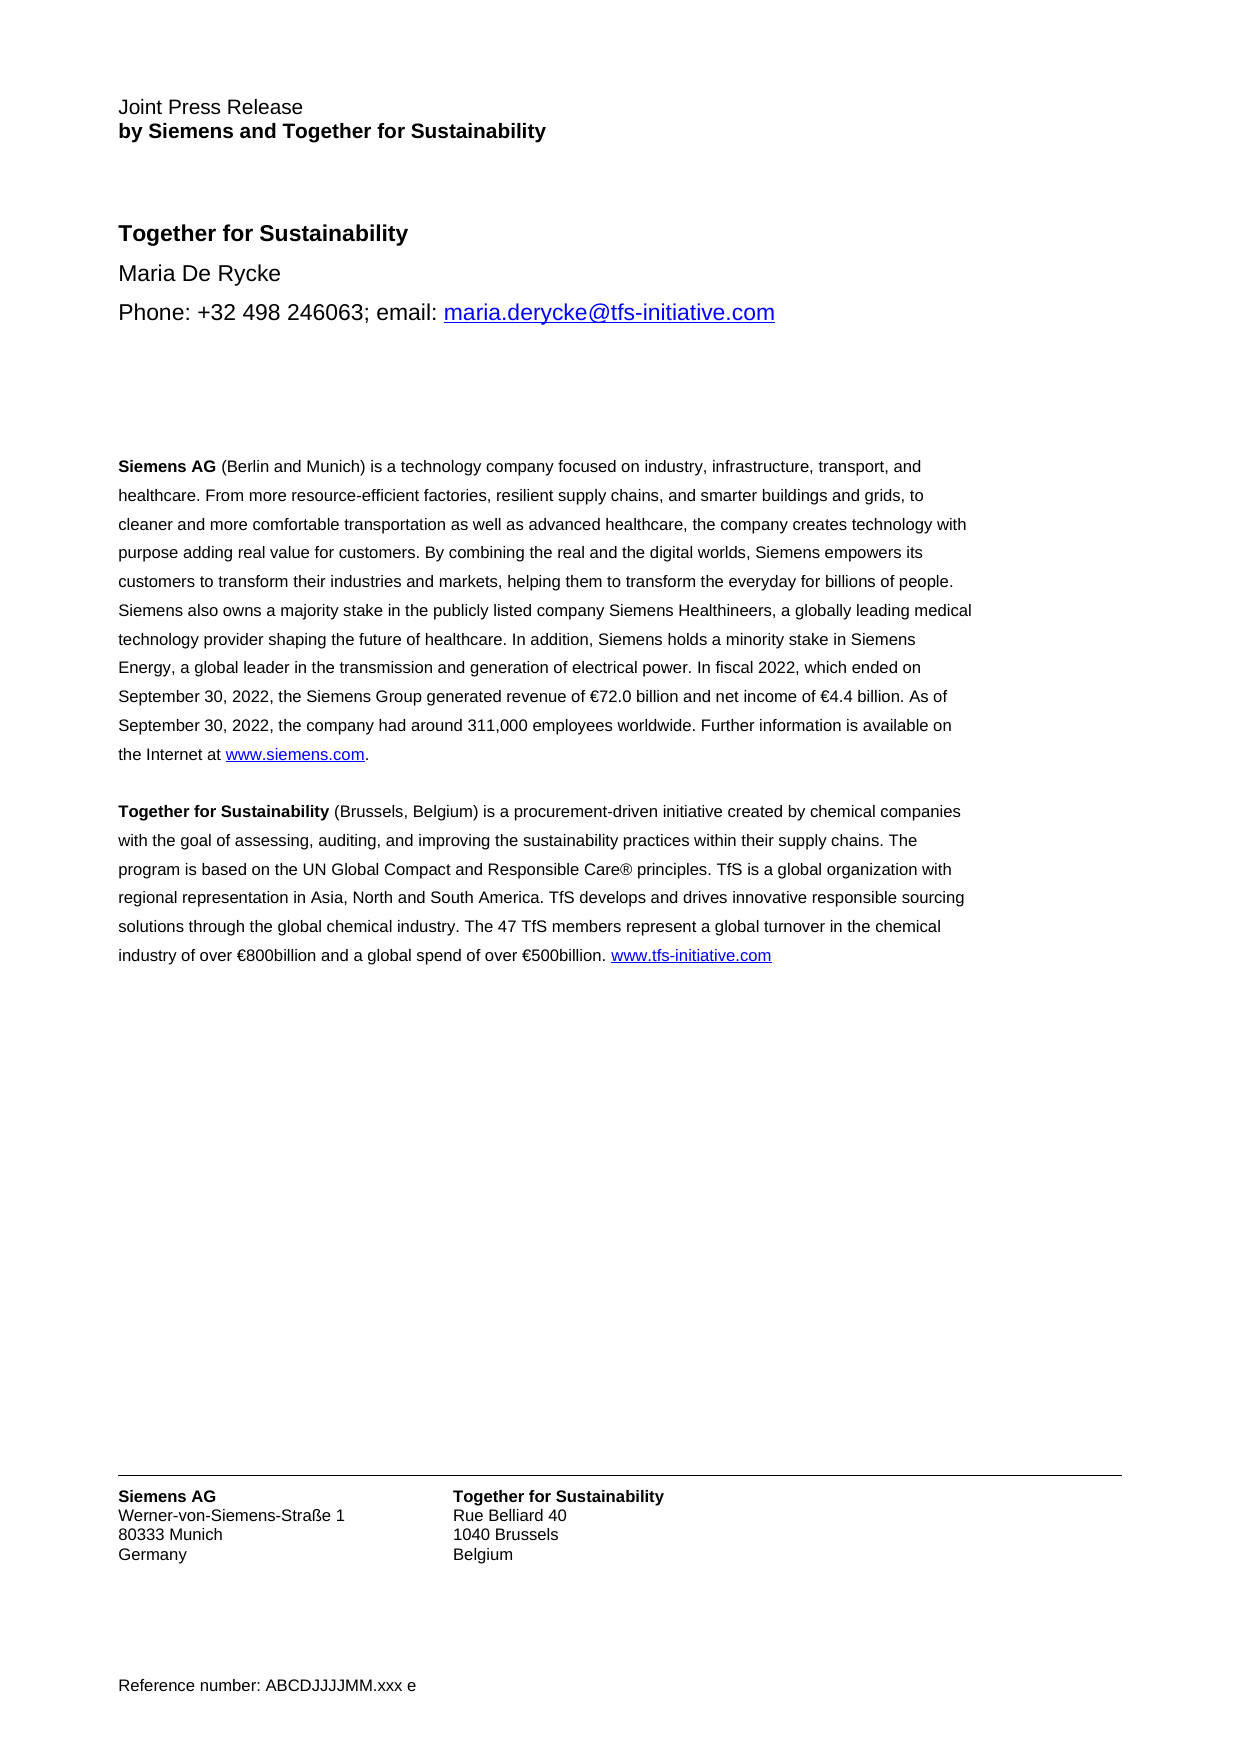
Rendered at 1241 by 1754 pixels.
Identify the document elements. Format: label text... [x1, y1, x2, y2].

text Siemens AG (Berlin and Munich) is a technology company focused on industry, infrastructure, transport, and healthcare. From more resource-efficient factories, resilient supply chains, and smarter buildings and grids, to cleaner and more comfortable transportation as well as advanced healthcare, the company creates technology with purpose adding real value for customers. By combining the real and the digital worlds, Siemens empowers its customers to transform their industries and markets, helping them to transform the everyday for billions of people. Siemens also owns a majority stake in the publicly listed company Siemens Healthineers, a globally leading medical technology provider shaping the future of healthcare. In addition, Siemens holds a minority stake in Siemens Energy, a global leader in the transmission and generation of electrical power. In fiscal 2022, which ended on September 30, 2022, the Siemens Group generated revenue of €72.0 billion and net income of €4.4 billion. As of September 30, 2022, the company had around 311,000 employees worldwide. Further information is available on the Internet at www.siemens.com. [118, 457, 974, 763]
text Together for Sustainability Maria De Rycke Phone: +32 498 246063; email: maria.derycke@tfs-initiative.com [118, 220, 974, 325]
text Together for Sustainability (Brussels, Belgium) is a procurement-driven initiative created by chemical companies with the goal of assessing, auditing, and improving the sustainability practices within their supply chains. The program is based on the UN Global Compact and Responsible Care® principles. TfS is a global organization with regional representation in Asia, North and South America. TfS develops and drives innovative responsible sourcing solutions through the global chemical industry. The 47 TfS members represent a global turnover in the chemical industry of over €800billion and a global spend of over €500billion. www.tfs-initiative.com [118, 802, 974, 965]
